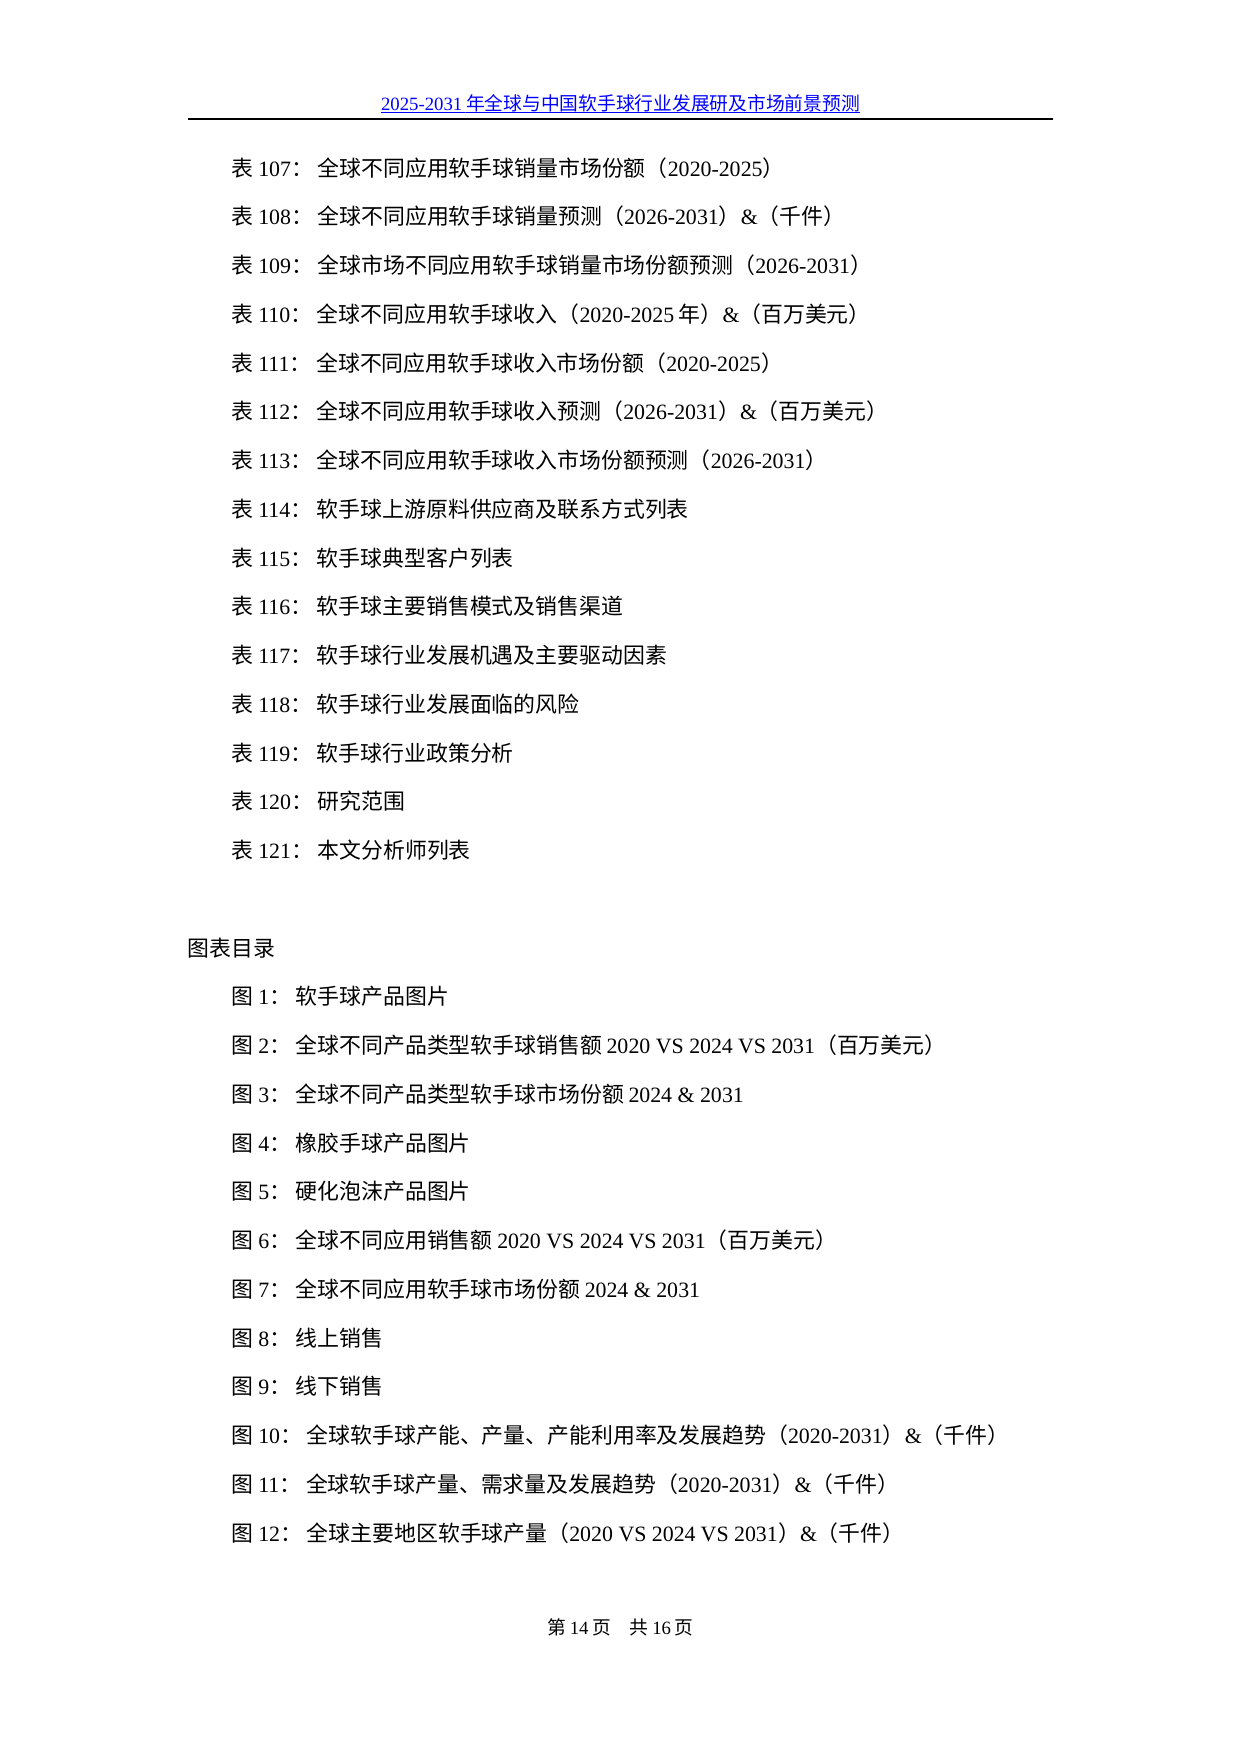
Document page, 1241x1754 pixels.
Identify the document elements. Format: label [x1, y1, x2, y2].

text [187, 150, 1053, 1548]
